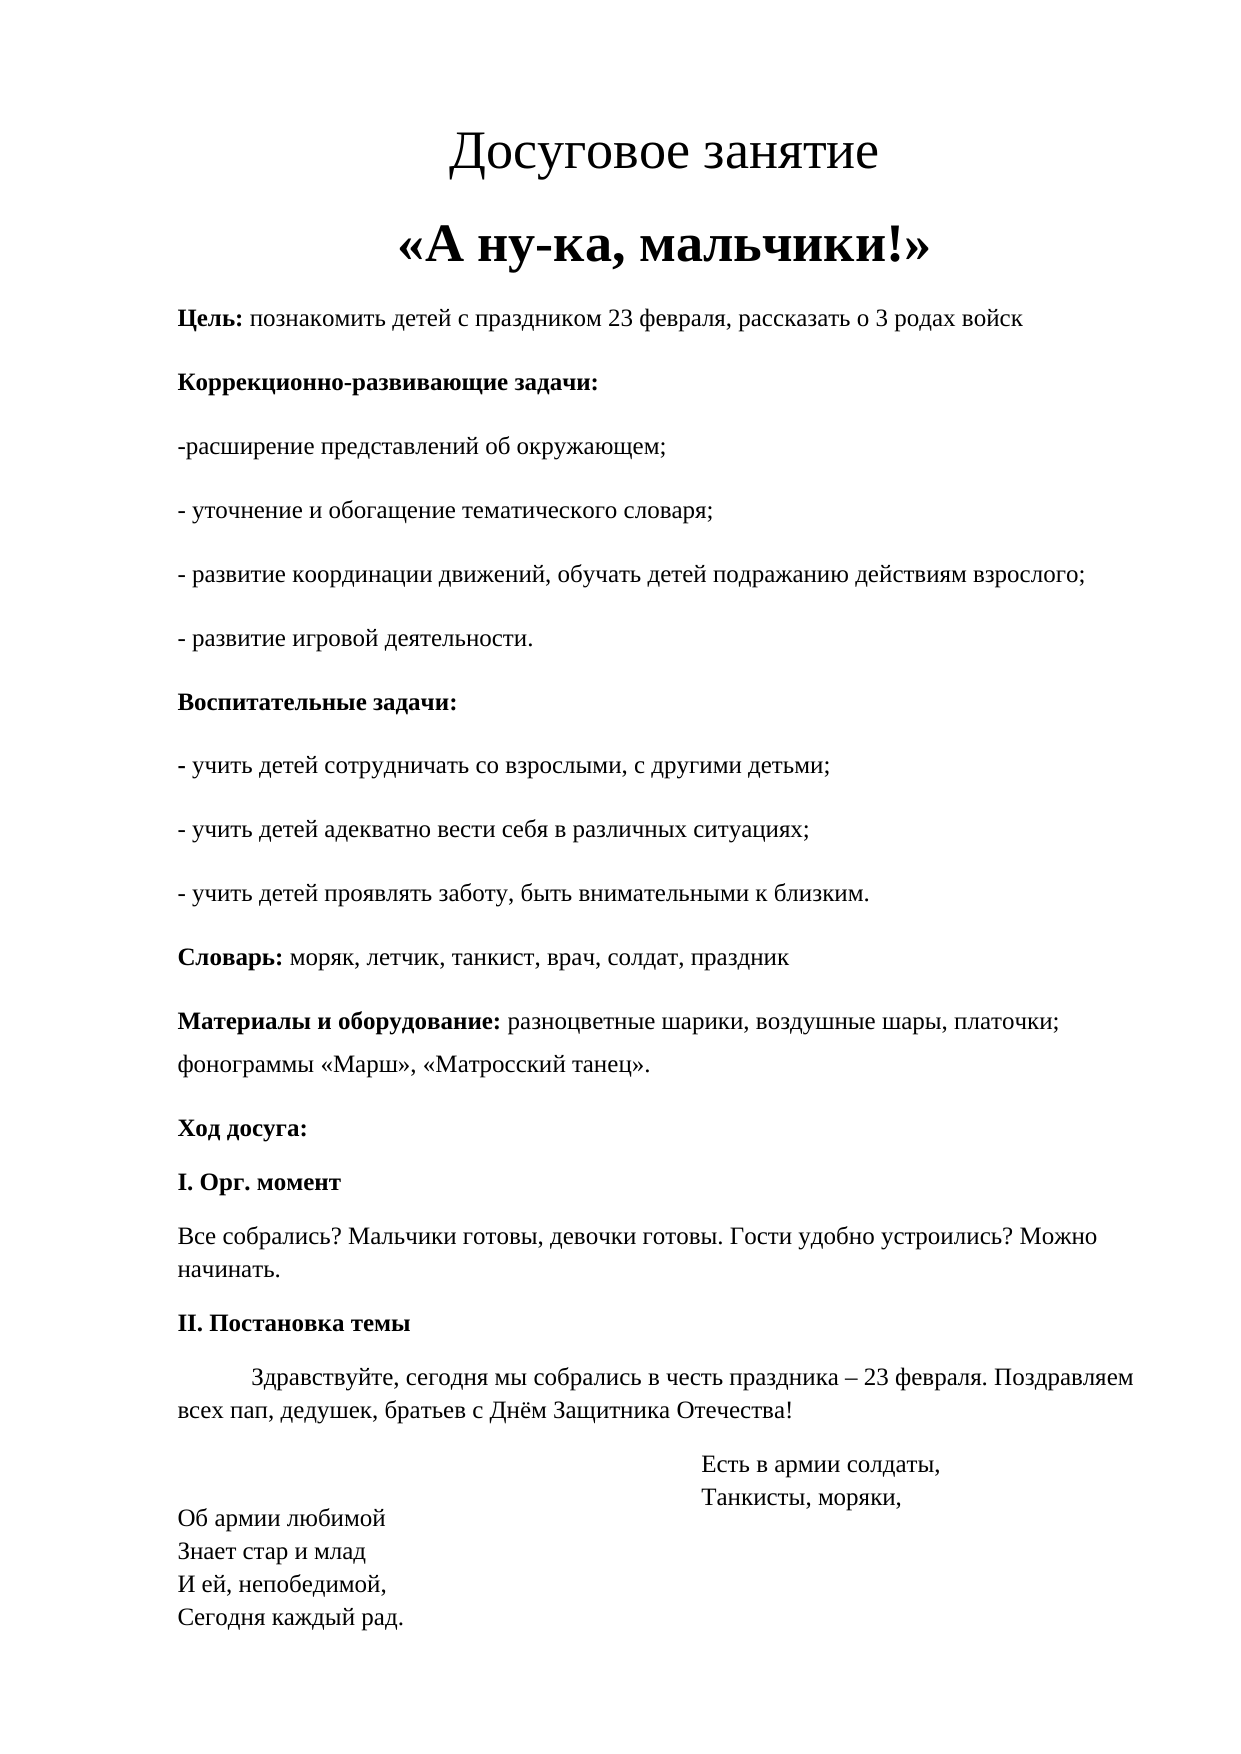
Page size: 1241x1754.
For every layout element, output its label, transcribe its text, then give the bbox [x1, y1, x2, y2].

text «А ну-ка, мальчики!» [177, 211, 1152, 273]
text I. Орг. момент [177, 1167, 1152, 1196]
text Ход досуга: [177, 1113, 1152, 1142]
text - учить детей проявлять заботу, быть внимательными к близким. [177, 878, 1152, 907]
text Материалы и оборудование: разноцветные шарики, воздушные шары, платочки; фонограммы «Марш», «Матросский танец». [177, 1006, 1152, 1078]
text Воспитательные задачи: [177, 687, 1152, 715]
text Словарь: моряк, летчик, танкист, врач, солдат, праздник [177, 942, 1152, 971]
text - развитие игровой деятельности. [177, 623, 1152, 651]
text - уточнение и обогащение тематического словаря; [177, 495, 1152, 523]
text Все собрались? Мальчики готовы, девочки готовы. Гости удобно устроились? Можно начинать. [177, 1221, 1152, 1283]
text Цель: познакомить детей с праздником 23 февраля, рассказать о 3 родах войск [177, 303, 1152, 332]
text -расширение представлений об окружающем; [177, 431, 1152, 459]
text - развитие координации движений, обучать детей подражанию действиям взрослого; [177, 559, 1152, 587]
text Досуговое занятие [177, 118, 1152, 180]
text Здравствуйте, сегодня мы собрались в честь праздника – 23 февраля. Поздравляем всех пап, дедушек, братьев с Днём Защитника Отечества! [177, 1362, 1152, 1424]
text Коррекционно-развивающие задачи: [177, 367, 1152, 396]
text - учить детей сотрудничать со взрослыми, с другими детьми; [177, 751, 1152, 779]
text Об армии любимой Знает стар и млад И ей, непобедимой, Сегодня каждый рад. Есть в армии солдаты, Танкисты, моряки, [177, 1503, 627, 1631]
text II. Постановка темы [177, 1308, 1152, 1337]
text - учить детей адекватно вести себя в различных ситуациях; [177, 814, 1152, 843]
text Об армии любимой Знает стар и млад И ей, непобедимой, Сегодня каждый рад. Есть в армии солдаты, Танкисты, моряки, [701, 1449, 1152, 1543]
